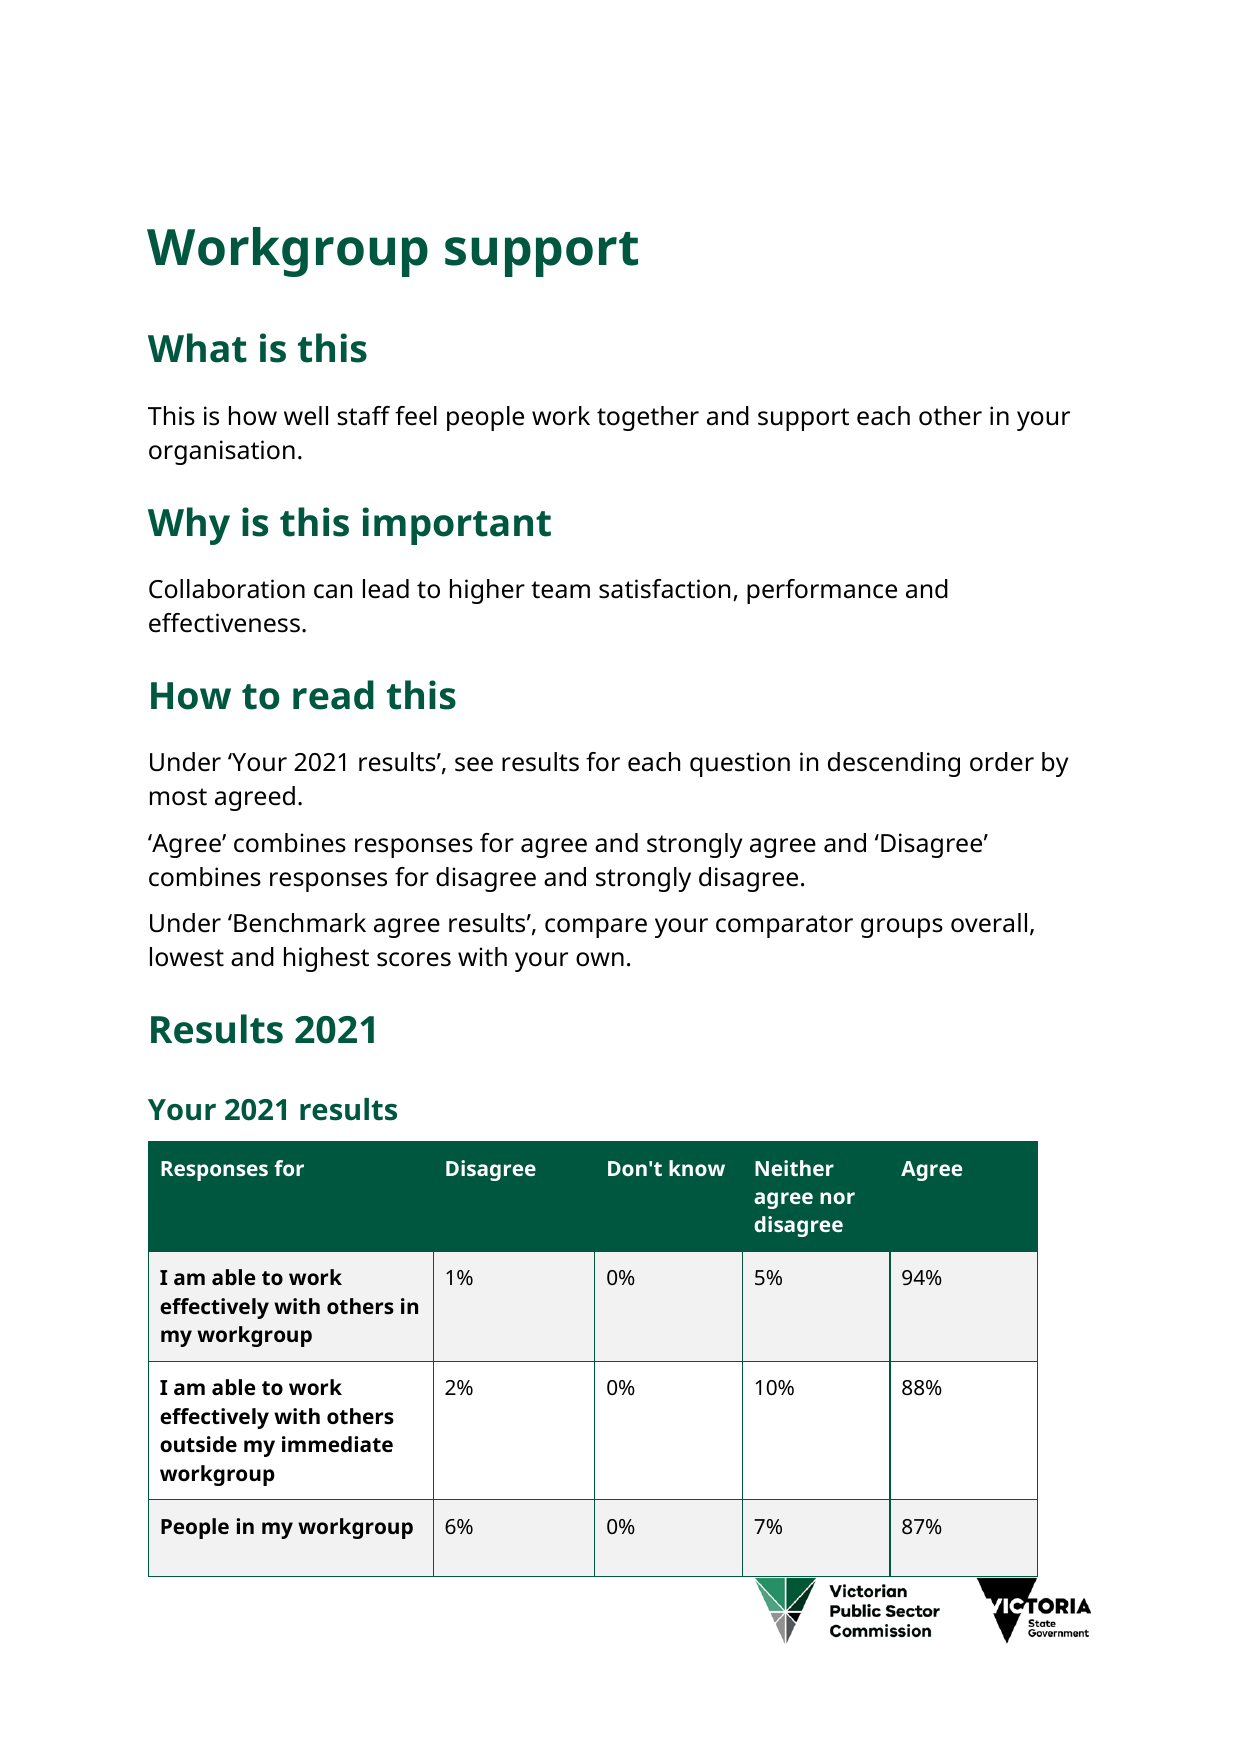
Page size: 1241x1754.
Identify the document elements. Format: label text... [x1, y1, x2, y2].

subtitle Your 2021 results [148, 1089, 1092, 1129]
text ‘Agree’ combines responses for agree and strongly agree and ‘Disagree’ combines responses for disagree and strongly disagree. [148, 825, 1092, 893]
text Collaboration can lead to higher team satisfaction, performance and effectiveness. [148, 572, 1092, 640]
subtitle Why is this important [148, 496, 1092, 547]
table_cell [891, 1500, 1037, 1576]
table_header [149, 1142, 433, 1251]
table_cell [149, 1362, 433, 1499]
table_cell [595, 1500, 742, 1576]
text Under ‘Your 2021 results’, see results for each question in descending order by most agreed. [148, 745, 1092, 813]
subtitle How to read this [148, 669, 1092, 720]
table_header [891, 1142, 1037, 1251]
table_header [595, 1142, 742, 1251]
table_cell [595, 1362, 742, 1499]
subtitle Results 2021 [148, 1003, 1092, 1054]
subtitle Workgroup support [148, 212, 1092, 280]
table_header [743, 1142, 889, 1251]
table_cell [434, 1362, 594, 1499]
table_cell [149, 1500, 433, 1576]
subtitle What is this [148, 323, 1092, 374]
text Under ‘Benchmark agree results’, compare your comparator groups overall, lowest and highest scores with your own. [148, 906, 1092, 974]
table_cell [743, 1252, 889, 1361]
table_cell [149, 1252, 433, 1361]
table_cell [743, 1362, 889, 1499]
picture [754, 1577, 1093, 1645]
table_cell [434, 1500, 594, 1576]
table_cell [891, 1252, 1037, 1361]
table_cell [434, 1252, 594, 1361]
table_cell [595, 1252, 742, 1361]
text This is how well staff feel people work together and support each other in your organisation. [148, 398, 1092, 467]
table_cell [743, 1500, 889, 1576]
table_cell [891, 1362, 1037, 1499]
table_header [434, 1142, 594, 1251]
